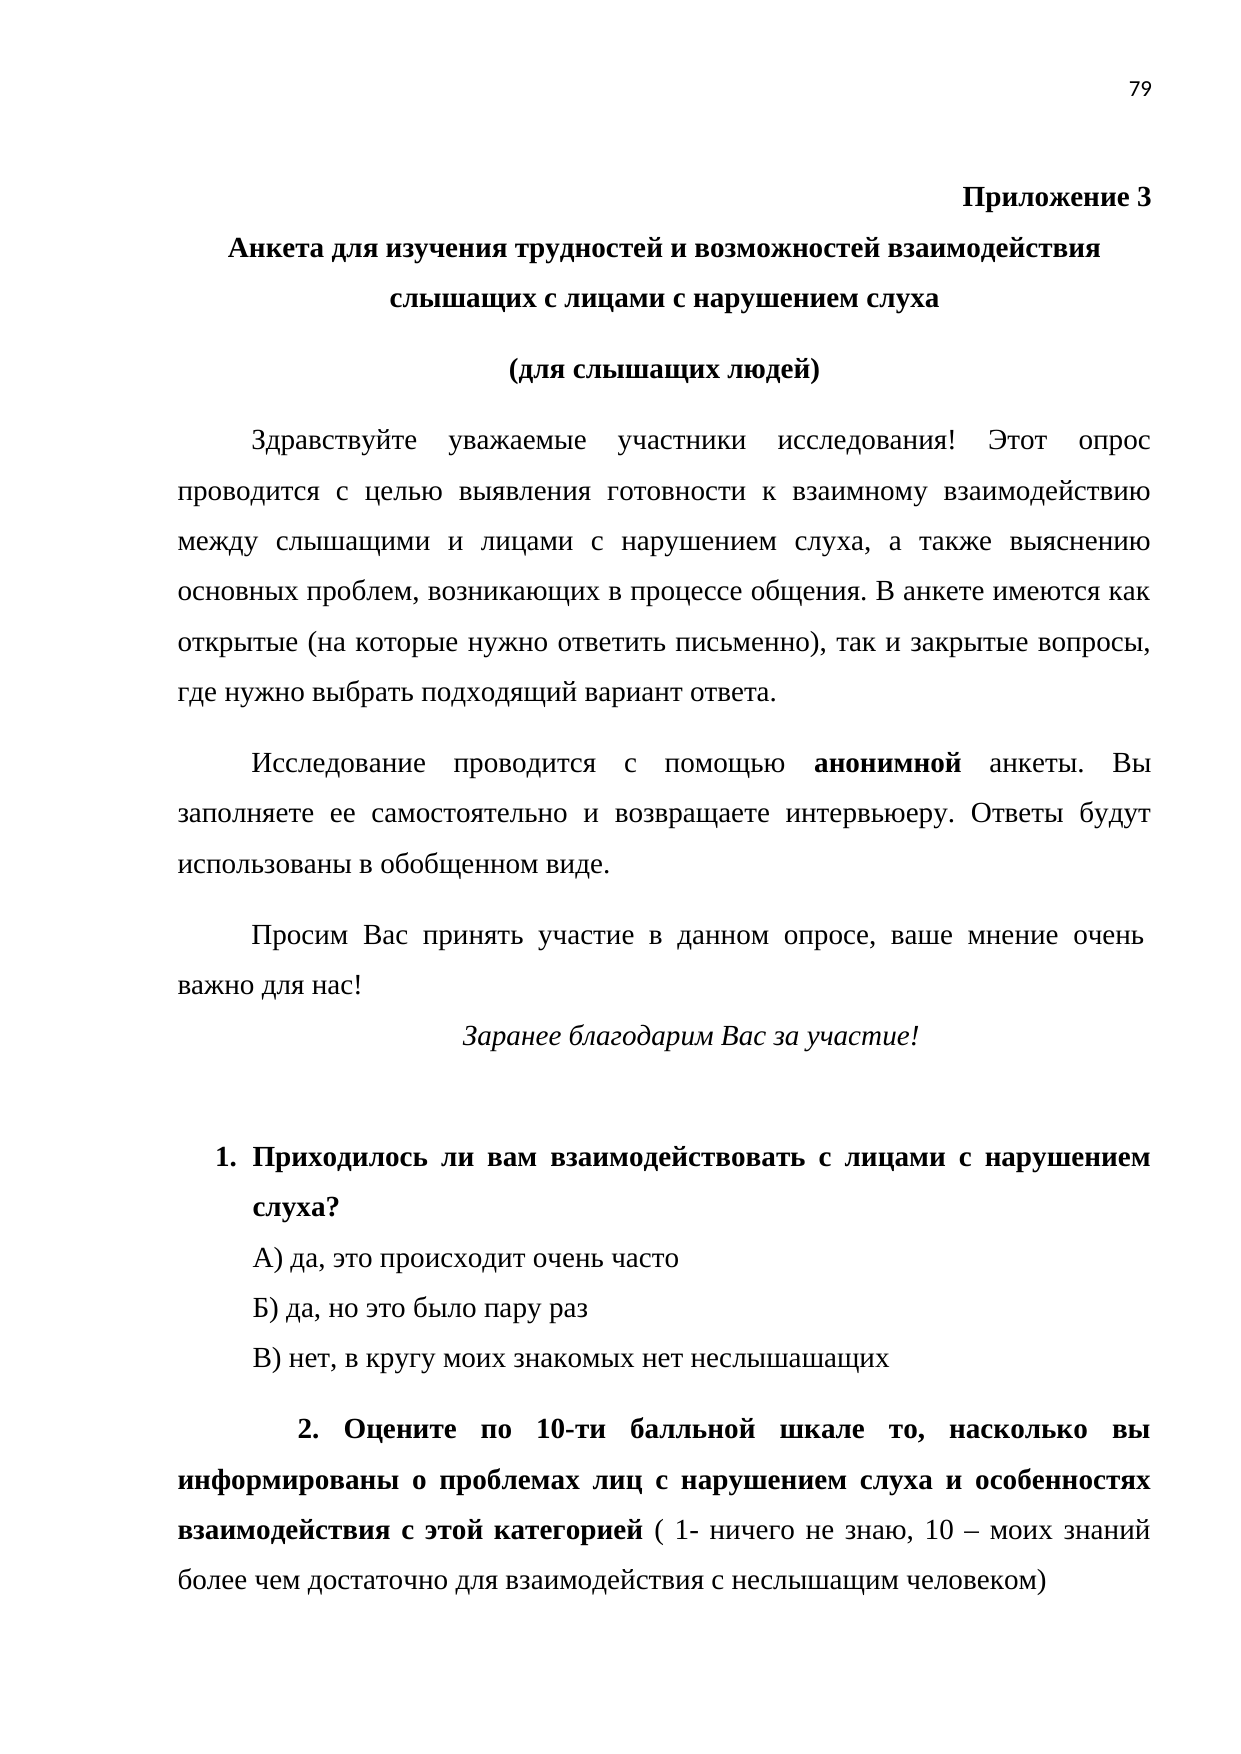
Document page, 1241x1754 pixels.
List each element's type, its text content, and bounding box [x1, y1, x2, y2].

list В) нет, в кругу моих знакомых нет неслышашащих [252, 1340, 1152, 1374]
list Приходилось ли вам взаимодействовать с лицами с нарушением слуха? [215, 1139, 1152, 1223]
text Заранее благодарим Вас за участие! [177, 1018, 1146, 1051]
text Исследование проводится с помощью анонимной анкеты. Вы заполняете ее самостоятельно и возвращаете интервьюеру. Ответы будут использованы в обобщенном виде. [177, 745, 1152, 879]
list Б) да, но это было пару раз [252, 1290, 1152, 1323]
text Здравствуйте уважаемые участники исследования! Этот опрос проводится с целью выявления готовности к взаимному взаимодействию между слышащими и лицами с нарушением слуха, а также выяснению основных проблем, возникающих в процессе общения. В анкете имеются как открытые (на которые нужно ответить письменно), так и закрытые вопросы, где нужно выбрать подходящий вариант ответа. [177, 422, 1152, 708]
text 2. Оцените по 10-ти балльной шкале то, насколько вы информированы о проблемах лиц с нарушением слуха и особенностях взаимодействия с этой категорией ( 1- ничего не знаю, 10 – моих знаний более чем достаточно для взаимодействия с неслышащим человеком) [177, 1411, 1152, 1596]
list А) да, это происходит очень часто [252, 1240, 1152, 1273]
text (для слышащих людей) [177, 351, 1152, 385]
subtitle Приложение 3 [177, 179, 1152, 213]
text Просим Вас принять участие в данном опросе, ваше мнение очень важно для нас! [177, 917, 1146, 1001]
text Анкета для изучения трудностей и возможностей взаимодействия слышащих с лицами с нарушением слуха [177, 230, 1152, 314]
